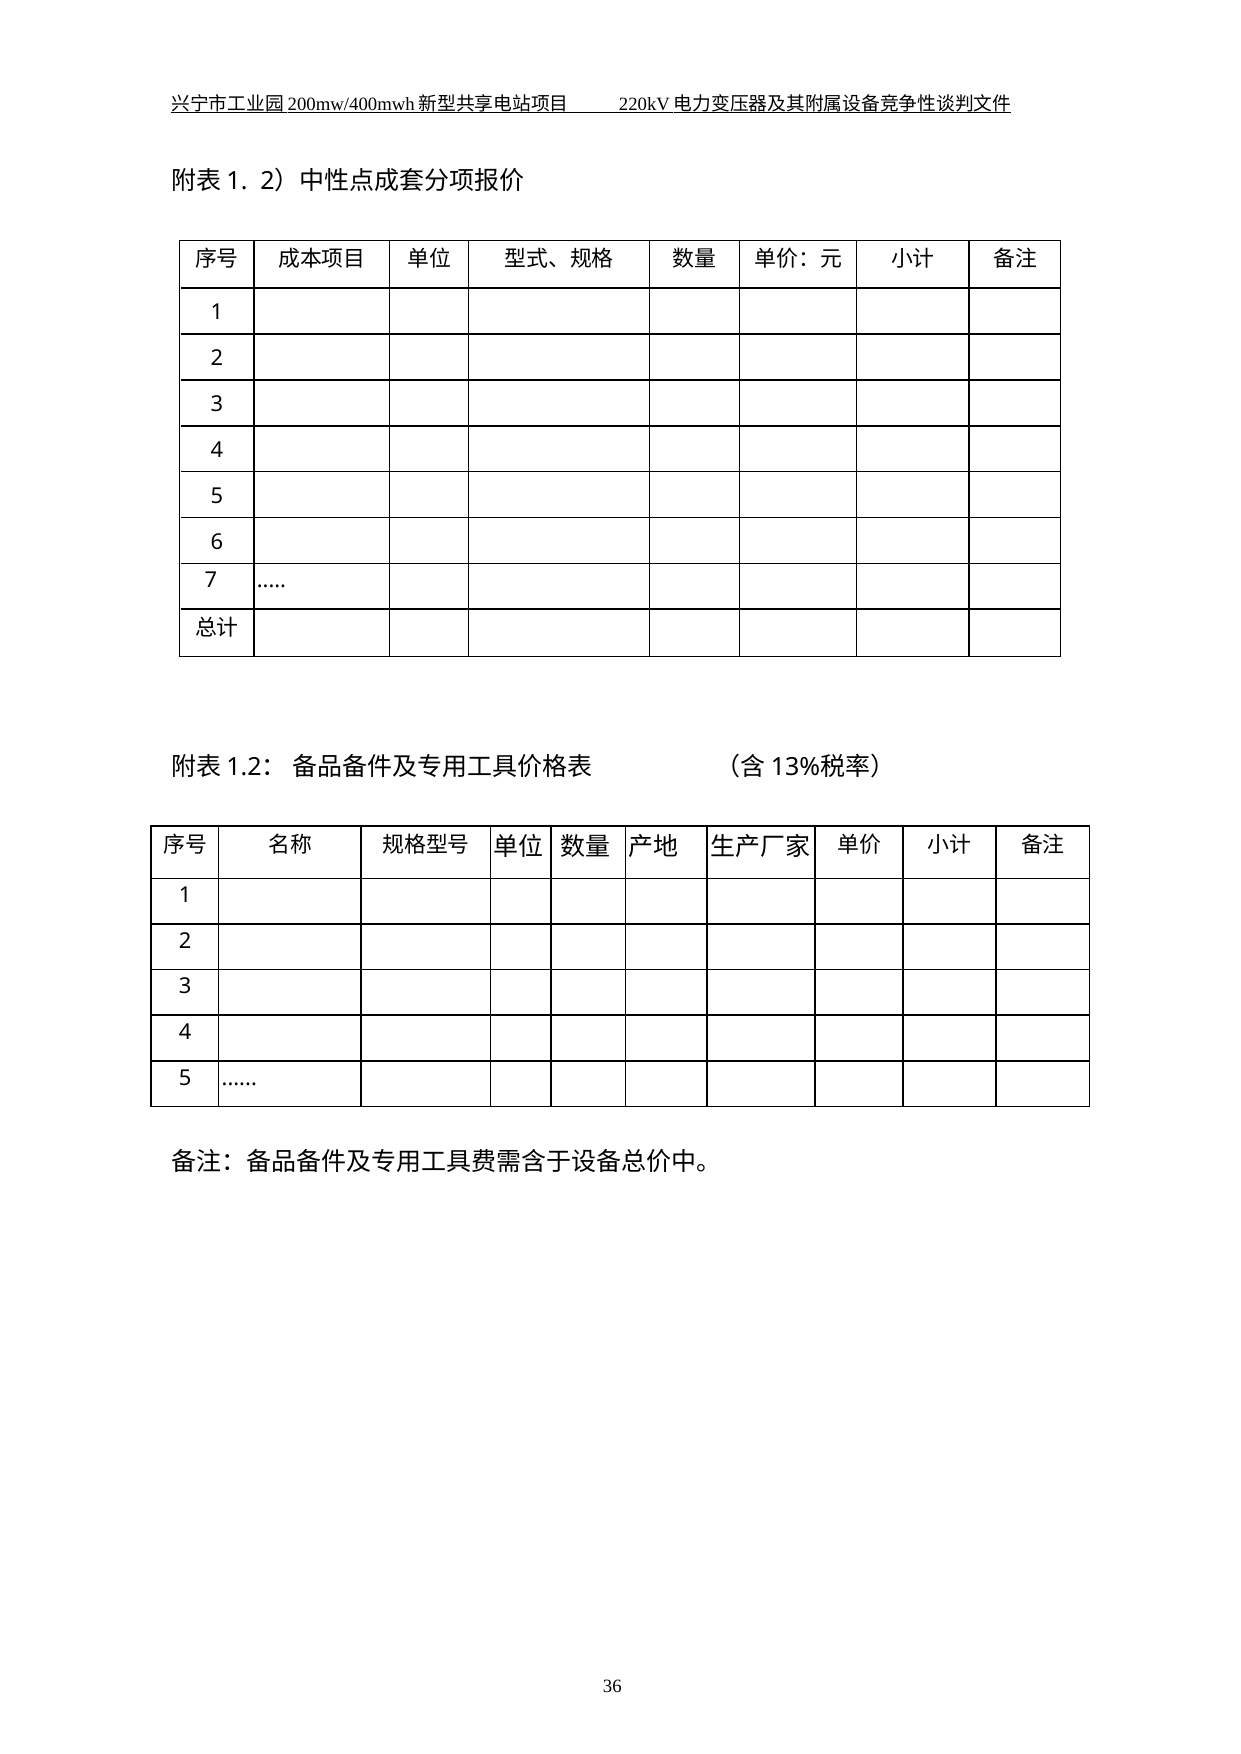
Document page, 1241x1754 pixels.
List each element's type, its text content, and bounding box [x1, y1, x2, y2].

table_cell [469, 518, 649, 563]
table_header 名称 [219, 827, 360, 877]
table_cell [708, 879, 814, 923]
table_cell [650, 610, 739, 656]
table_cell [255, 335, 389, 379]
table_cell [857, 518, 968, 563]
table_cell [491, 1016, 550, 1060]
table_cell [970, 427, 1060, 471]
table_cell 总计 [180, 609, 253, 656]
table_cell [552, 1016, 625, 1060]
table_cell ..... [255, 564, 389, 608]
table_header 成本项目 [255, 241, 389, 287]
table_cell [816, 970, 902, 1014]
table_cell [491, 925, 550, 969]
table_cell [469, 289, 649, 333]
table_cell [469, 427, 649, 471]
table_cell [904, 925, 995, 969]
table_cell [970, 289, 1060, 333]
table_cell [816, 1062, 902, 1106]
table_cell 6 [180, 518, 253, 563]
table_cell 7 [180, 564, 253, 608]
table_cell [552, 879, 625, 923]
table_cell [390, 381, 468, 425]
table_header 产地 [626, 827, 706, 877]
table_header 序号 [152, 827, 218, 877]
table_cell [650, 564, 739, 608]
table_cell [740, 472, 856, 517]
table_header 数量 [650, 241, 739, 287]
table_cell [970, 381, 1060, 425]
table_cell 2 [152, 925, 218, 969]
table_cell 5 [152, 1062, 218, 1106]
table_cell [857, 335, 968, 379]
table_cell 4 [180, 426, 253, 471]
table_cell [390, 335, 468, 379]
table_cell [626, 879, 706, 923]
table_cell [997, 879, 1089, 923]
text 附表1.2： 备品备件及专用工具价格表 （含13%税率） [171, 746, 1069, 782]
table_cell [740, 518, 856, 563]
table_cell [650, 427, 739, 471]
table_cell [255, 427, 389, 471]
table_cell [904, 1062, 995, 1106]
table_cell [816, 1016, 902, 1060]
table_cell [255, 518, 389, 563]
table_cell [904, 970, 995, 1014]
table_cell [816, 925, 902, 969]
table_cell [857, 381, 968, 425]
table_cell [491, 970, 550, 1014]
table_cell [857, 564, 968, 608]
table_cell [970, 610, 1060, 656]
text 备注：备品备件及专用工具费需含于设备总价中。 [171, 1141, 1069, 1177]
table_cell [997, 1062, 1089, 1106]
table_cell [219, 970, 360, 1014]
table_cell [390, 610, 468, 656]
table_header 备注 [970, 241, 1060, 287]
table_cell [390, 518, 468, 563]
table_cell [626, 925, 706, 969]
table_cell 1 [180, 288, 253, 333]
table_cell [469, 335, 649, 379]
table_cell [708, 970, 814, 1014]
table_cell [650, 289, 739, 333]
table_cell [650, 335, 739, 379]
table_cell [650, 518, 739, 563]
table_cell [552, 970, 625, 1014]
table_header 数量 [552, 827, 625, 877]
table_cell [219, 1016, 360, 1060]
table_cell [740, 564, 856, 608]
table_cell [970, 518, 1060, 563]
table_cell [469, 610, 649, 656]
table_header 单价 [816, 827, 902, 877]
table_cell 3 [152, 970, 218, 1014]
table_cell [362, 1016, 490, 1060]
table_header 生产厂家 [708, 827, 814, 877]
table_cell [255, 610, 389, 656]
table_header 单位 [491, 827, 550, 877]
table_cell [552, 925, 625, 969]
table_cell [997, 925, 1089, 969]
table_header 单价：元 [740, 241, 856, 287]
table_cell 3 [180, 380, 253, 425]
table_cell [857, 427, 968, 471]
table_cell [390, 289, 468, 333]
table_cell [390, 427, 468, 471]
table_cell [650, 381, 739, 425]
table_cell [857, 610, 968, 656]
table_cell [469, 472, 649, 517]
table_cell [970, 564, 1060, 608]
table_cell 1 [152, 879, 218, 923]
text 附表1. 2）中性点成套分项报价 [171, 160, 1069, 196]
table_header 小计 [904, 827, 995, 877]
table_cell [469, 564, 649, 608]
table_cell [997, 970, 1089, 1014]
table_cell [708, 925, 814, 969]
table_cell 5 [180, 472, 253, 517]
table_cell [708, 1016, 814, 1060]
table_cell [857, 472, 968, 517]
table_header 备注 [997, 827, 1089, 877]
table_cell [552, 1062, 625, 1106]
table_cell [255, 472, 389, 517]
table_cell [362, 970, 490, 1014]
table_cell [626, 1016, 706, 1060]
table_cell [390, 564, 468, 608]
table_cell [816, 879, 902, 923]
table_cell [997, 1016, 1089, 1060]
table_cell [255, 381, 389, 425]
table_header 小计 [857, 241, 968, 287]
table_cell [650, 472, 739, 517]
table_cell [362, 925, 490, 969]
table_cell [491, 879, 550, 923]
table_cell [904, 879, 995, 923]
table_header 规格型号 [362, 827, 490, 877]
table_cell [708, 1062, 814, 1106]
table_cell [219, 879, 360, 923]
table_cell [970, 335, 1060, 379]
table_cell [740, 335, 856, 379]
table_cell [362, 1062, 490, 1106]
table_cell [740, 381, 856, 425]
table_cell [255, 289, 389, 333]
table_cell [390, 472, 468, 517]
table_cell [219, 925, 360, 969]
table_cell [491, 1062, 550, 1106]
table_cell [970, 472, 1060, 517]
table_cell [740, 289, 856, 333]
table_header 单位 [390, 241, 468, 287]
table_cell [626, 970, 706, 1014]
table_cell ...... [219, 1062, 360, 1106]
table_cell 4 [152, 1016, 218, 1060]
table_cell [469, 381, 649, 425]
table_cell 2 [180, 334, 253, 379]
table_cell [740, 610, 856, 656]
table_cell [904, 1016, 995, 1060]
table_cell [362, 879, 490, 923]
table_cell [626, 1062, 706, 1106]
table_cell [857, 289, 968, 333]
table_header 序号 [180, 241, 253, 287]
table_header 型式、规格 [469, 241, 649, 287]
table_cell [740, 427, 856, 471]
